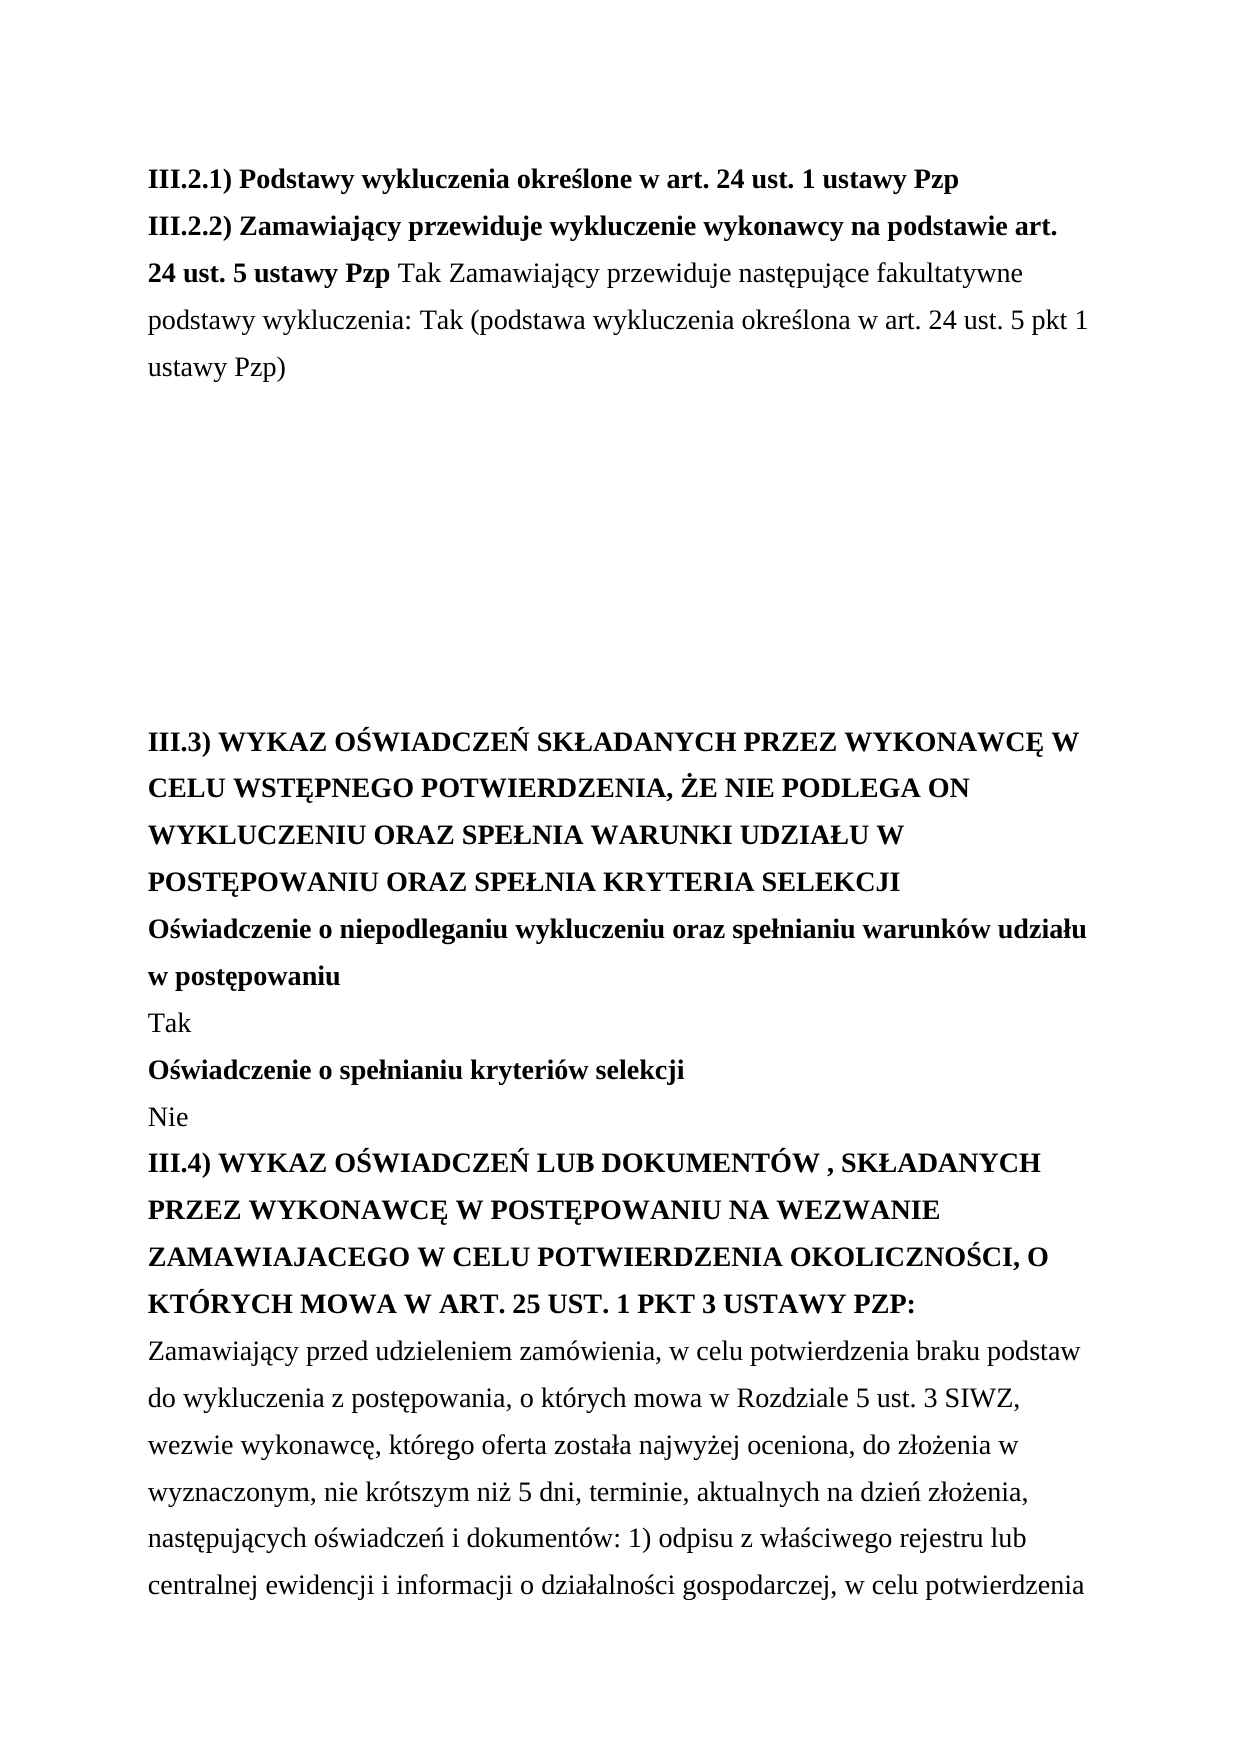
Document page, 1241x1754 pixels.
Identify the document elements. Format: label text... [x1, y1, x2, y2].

text III.3) WYKAZ OŚWIADCZEŃ SKŁADANYCH PRZEZ WYKONAWCĘ W CELU WSTĘPNEGO POTWIERDZENIA, ŻE NIE PODLEGA ON WYKLUCZENIU ORAZ SPEŁNIA WARUNKI UDZIAŁU W POSTĘPOWANIU ORAZ SPEŁNIA KRYTERIA SELEKCJI [148, 710, 1093, 898]
text III.4) WYKAZ OŚWIADCZEŃ LUB DOKUMENTÓW , SKŁADANYCH PRZEZ WYKONAWCĘ W POSTĘPOWANIU NA WEZWANIE ZAMAWIAJACEGO W CELU POTWIERDZENIA OKOLICZNOŚCI, O KTÓRYCH MOWA W ART. 25 UST. 1 PKT 3 USTAWY PZP: [148, 1132, 1093, 1319]
text Oświadczenie o niepodleganiu wykluczeniu oraz spełnianiu warunków udziału w postępowaniu Tak Oświadczenie o spełnianiu kryteriów selekcji Nie [148, 898, 1093, 1132]
text III.2.1) Podstawy wykluczenia określone w art. 24 ust. 1 ustawy Pzp III.2.2) Zamawiający przewiduje wykluczenie wykonawcy na podstawie art. 24 ust. 5 ustawy Pzp Tak Zamawiający przewiduje następujące fakultatywne podstawy wykluczenia: Tak (podstawa wykluczenia określona w art. 24 ust. 5 pkt 1 ustawy Pzp) [148, 148, 1093, 710]
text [148, 1319, 1093, 1601]
